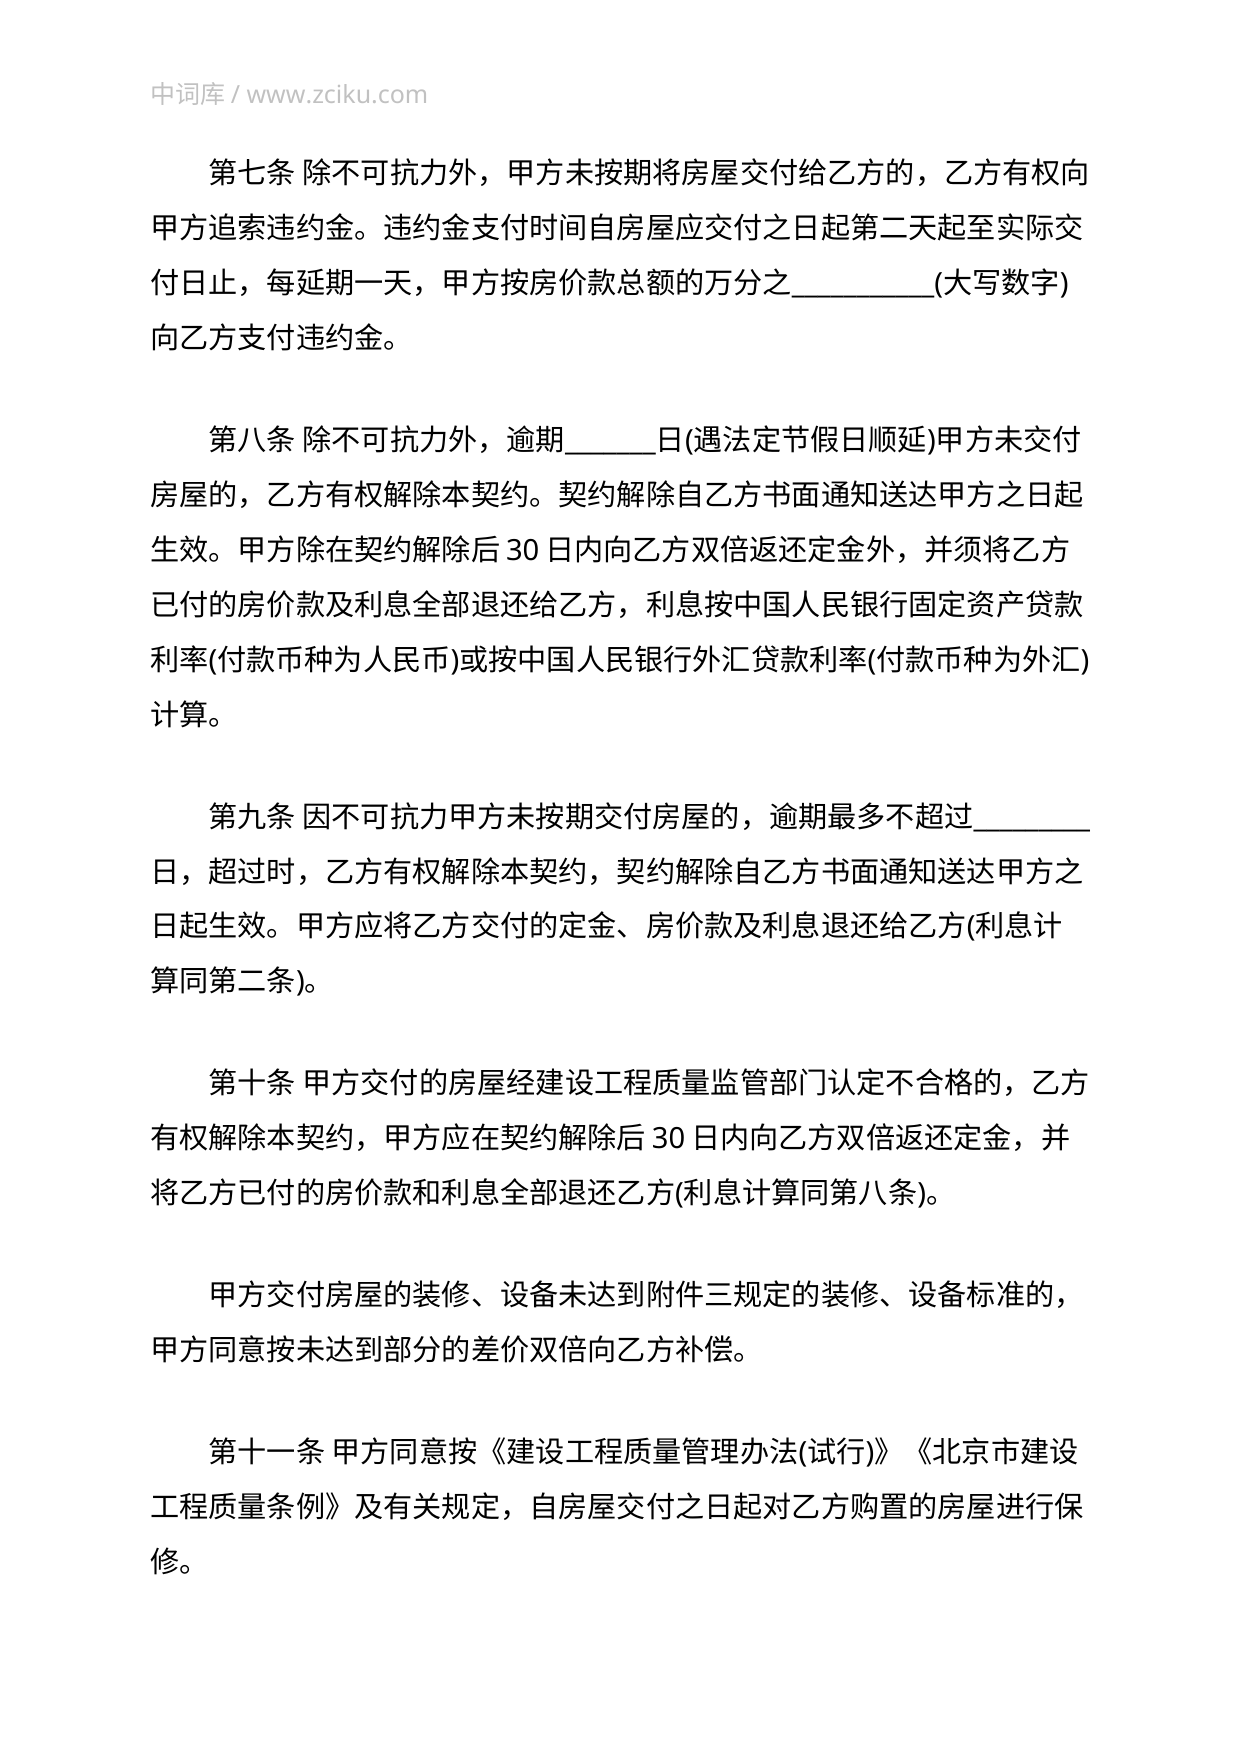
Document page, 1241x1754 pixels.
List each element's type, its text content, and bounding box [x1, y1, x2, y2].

text 第十条 甲方交付的房屋经建设工程质量监管部门认定不合格的，乙方有权解除本契约，甲方应在契约解除后30日内向乙方双倍返还定金，并将乙方已付的房价款和利息全部退还乙方(利息计算同第八条)。 [150, 1060, 1090, 1212]
text 甲方交付房屋的装修、设备未达到附件三规定的装修、设备标准的，甲方同意按未达到部分的差价双倍向乙方补偿。 [150, 1272, 1090, 1369]
text 第九条 因不可抗力甲方未按期交付房屋的，逾期最多不超过_________日，超过时，乙方有权解除本契约，契约解除自乙方书面通知送达甲方之日起生效。甲方应将乙方交付的定金、房价款及利息退还给乙方(利息计算同第二条)。 [150, 793, 1090, 1000]
text 第八条 除不可抗力外，逾期_______日(遇法定节假日顺延)甲方未交付房屋的，乙方有权解除本契约。契约解除自乙方书面通知送达甲方之日起生效。甲方除在契约解除后30日内向乙方双倍返还定金外，并须将乙方已付的房价款及利息全部退还给乙方，利息按中国人民银行固定资产贷款利率(付款币种为人民币)或按中国人民银行外汇贷款利率(付款币种为外汇)计算。 [150, 417, 1090, 734]
text 第十一条 甲方同意按《建设工程质量管理办法(试行)》《北京市建设工程质量条例》及有关规定，自房屋交付之日起对乙方购置的房屋进行保修。 [150, 1428, 1090, 1581]
text 第七条 除不可抗力外，甲方未按期将房屋交付给乙方的，乙方有权向甲方追索违约金。违约金支付时间自房屋应交付之日起第二天起至实际交付日止，每延期一天，甲方按房价款总额的万分之___________(大写数字)向乙方支付违约金。 [150, 150, 1090, 357]
